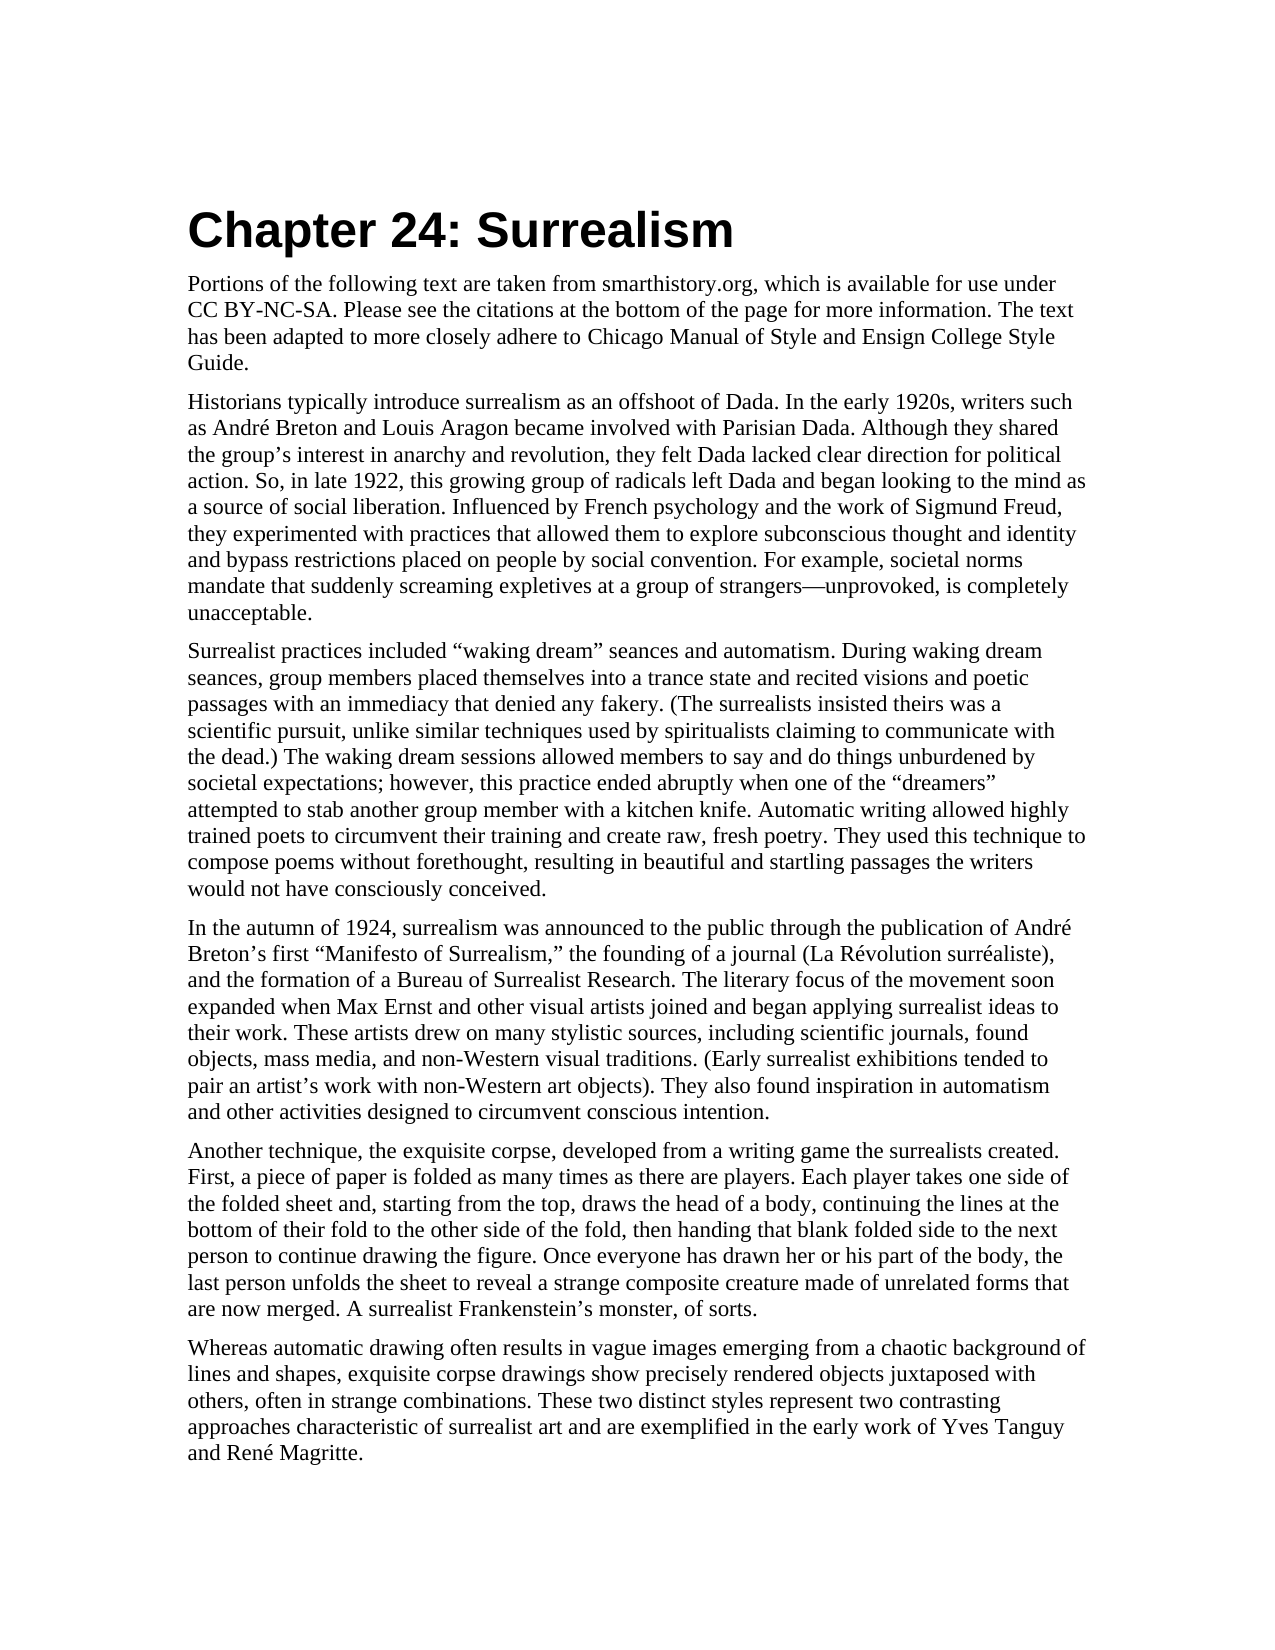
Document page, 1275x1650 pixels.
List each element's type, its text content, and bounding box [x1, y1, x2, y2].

text Surrealist practices included “waking dream” seances and automatism. During waking dream seances, group members placed themselves into a trance state and recited visions and poetic passages with an immediacy that denied any fakery. (The surrealists insisted theirs was a scientific pursuit, unlike similar techniques used by spiritualists claiming to communicate with the dead.) The waking dream sessions allowed members to say and do things unburdened by societal expectations; however, this practice ended abruptly when one of the “dreamers” attempted to stab another group member with a kitchen knife. Automatic writing allowed highly trained poets to circumvent their training and create raw, fresh poetry. They used this technique to compose poems without forethought, resulting in beautiful and startling passages the writers would not have consciously conceived. [187, 638, 1087, 901]
text In the autumn of 1924, surrealism was announced to the public through the publication of André Breton’s first “Manifesto of Surrealism,” the founding of a journal (La Révolution surréaliste), and the formation of a Bureau of Surrealist Research. The literary focus of the movement soon expanded when Max Ernst and other visual artists joined and began applying surrealist ideas to their work. These artists drew on many stylistic sources, including scientific journals, found objects, mass media, and non-Western visual traditions. (Early surrealist exhibitions tended to pair an artist’s work with non-Western art objects). They also found inspiration in automatism and other activities designed to circumvent conscious intention. [187, 914, 1087, 1124]
subtitle Chapter 24: Surrealism [187, 200, 1087, 257]
text Portions of the following text are taken from smarthistory.org, which is available for use under CC BY-NC-SA. Please see the citations at the bottom of the page for more information. The text has been adapted to more closely adhere to Chicago Manual of Style and Ensign College Style Guide. [187, 270, 1087, 375]
text Historians typically introduce surrealism as an offshoot of Dada. In the early 1920s, writers such as André Breton and Louis Aragon became involved with Parisian Dada. Although they shared the group’s interest in anarchy and revolution, they felt Dada lacked clear direction for political action. So, in late 1922, this growing group of radicals left Dada and began looking to the mind as a source of social liberation. Influenced by French psychology and the work of Sigmund Freud, they experimented with practices that allowed them to explore subconscious thought and identity and bypass restrictions placed on people by social convention. For example, societal norms mandate that suddenly screaming expletives at a group of strangers—unprovoked, is completely unacceptable. [187, 388, 1087, 625]
text Another technique, the exquisite corpse, developed from a writing game the surrealists created. First, a piece of paper is folded as many times as there are players. Each player takes one side of the folded sheet and, starting from the top, draws the head of a body, continuing the lines at the bottom of their fold to the other side of the fold, then handing that blank folded side to the next person to continue drawing the figure. Once everyone has drawn her or his part of the body, the last person unfolds the sheet to reveal a strange composite creature made of unrelated forms that are now merged. A surrealist Frankenstein’s monster, of sorts. [187, 1137, 1087, 1321]
text Whereas automatic drawing often results in vague images emerging from a chaotic background of lines and shapes, exquisite corpse drawings show precisely rendered objects juxtaposed with others, often in strange combinations. These two distinct styles represent two contrasting approaches characteristic of surrealist art and are exemplified in the early work of Yves Tanguy and René Magritte. [187, 1334, 1087, 1466]
